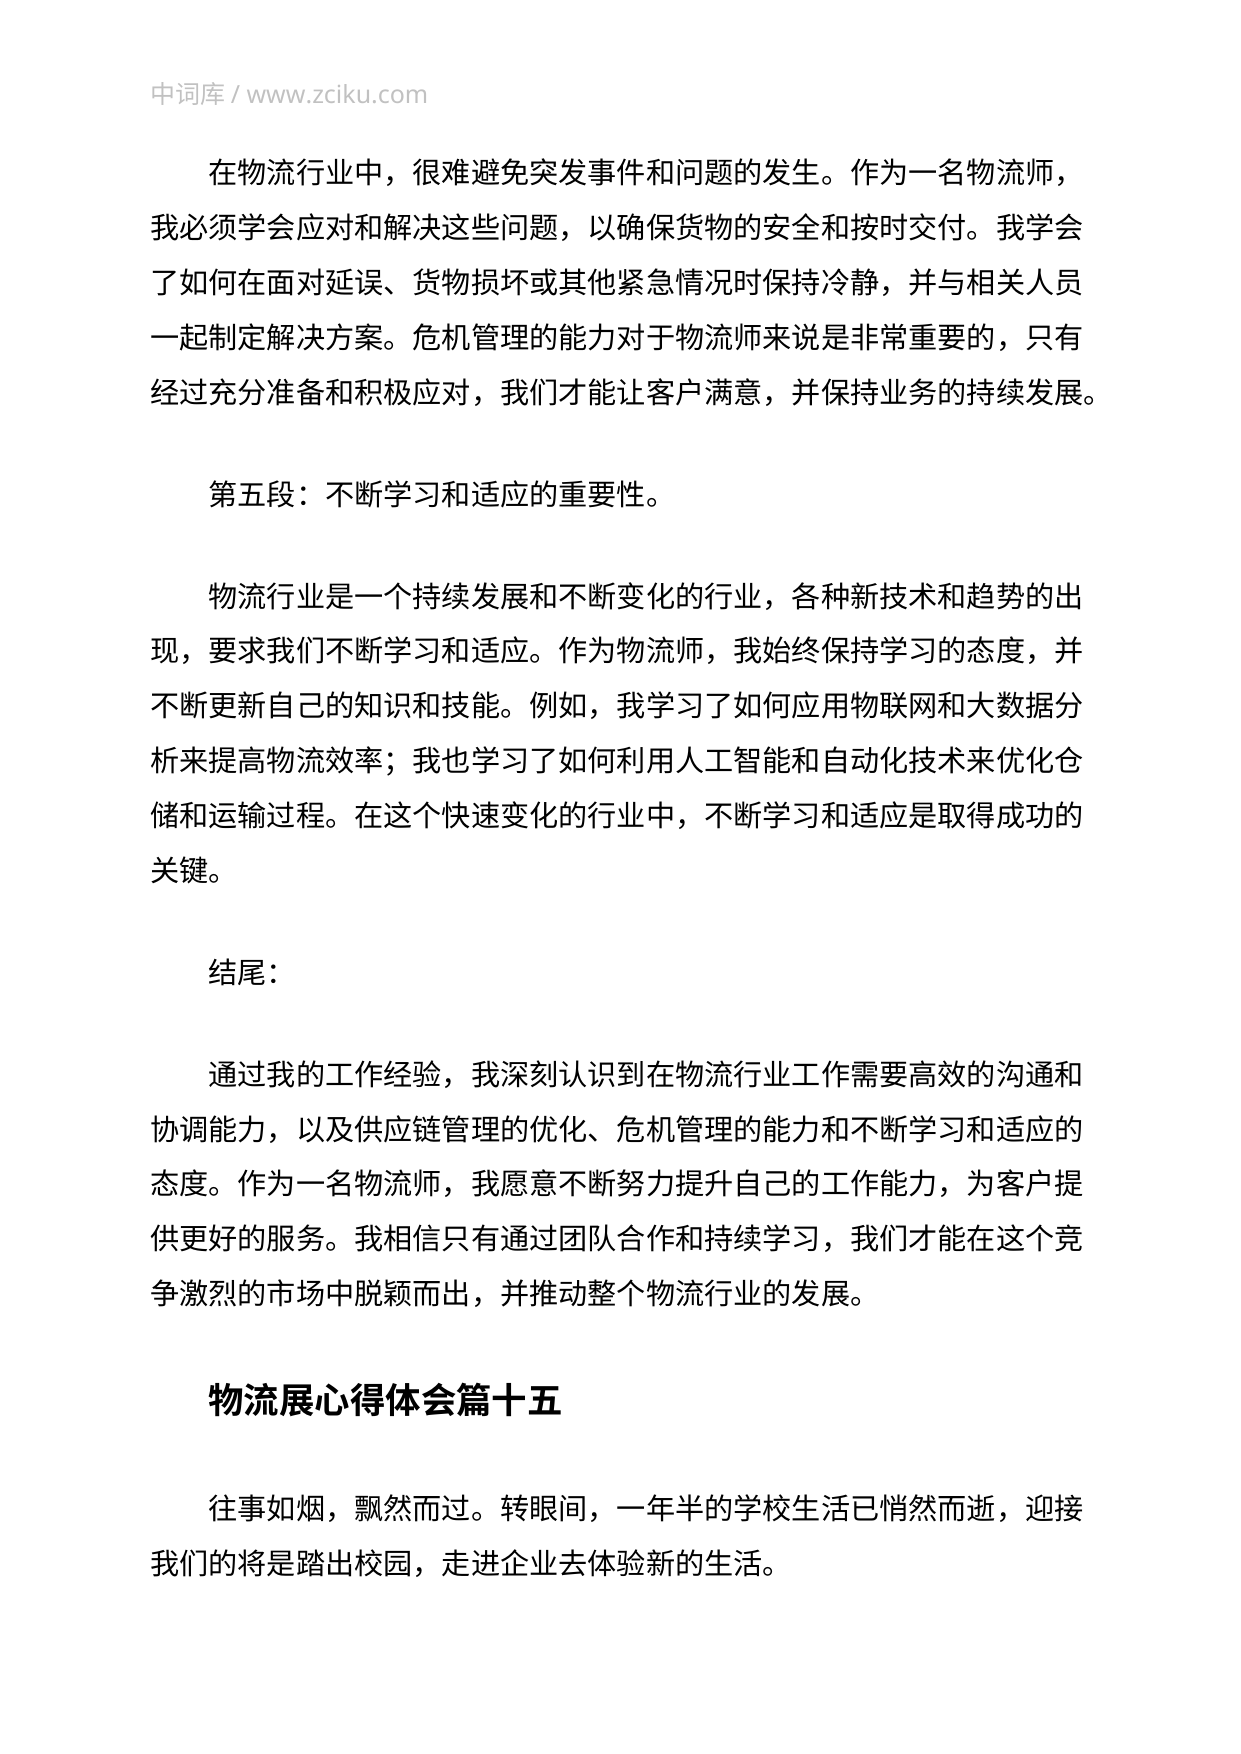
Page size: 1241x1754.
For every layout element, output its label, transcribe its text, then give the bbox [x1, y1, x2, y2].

text 在物流行业中，很难避免突发事件和问题的发生。作为一名物流师，我必须学会应对和解决这些问题，以确保货物的安全和按时交付。我学会了如何在面对延误、货物损坏或其他紧急情况时保持冷静，并与相关人员一起制定解决方案。危机管理的能力对于物流师来说是非常重要的，只有经过充分准备和积极应对，我们才能让客户满意，并保持业务的持续发展。 [150, 150, 1090, 412]
text 第五段：不断学习和适应的重要性。 [150, 471, 1090, 514]
text 物流展心得体会篇十五 [150, 1372, 1090, 1424]
text 结尾： [150, 949, 1090, 992]
text 通过我的工作经验，我深刻认识到在物流行业工作需要高效的沟通和协调能力，以及供应链管理的优化、危机管理的能力和不断学习和适应的态度。作为一名物流师，我愿意不断努力提升自己的工作能力，为客户提供更好的服务。我相信只有通过团队合作和持续学习，我们才能在这个竞争激烈的市场中脱颖而出，并推动整个物流行业的发展。 [150, 1051, 1090, 1313]
text 物流行业是一个持续发展和不断变化的行业，各种新技术和趋势的出现，要求我们不断学习和适应。作为物流师，我始终保持学习的态度，并不断更新自己的知识和技能。例如，我学习了如何应用物联网和大数据分析来提高物流效率；我也学习了如何利用人工智能和自动化技术来优化仓储和运输过程。在这个快速变化的行业中，不断学习和适应是取得成功的关键。 [150, 573, 1090, 890]
text 往事如烟，飘然而过。转眼间，一年半的学校生活已悄然而逝，迎接我们的将是踏出校园，走进企业去体验新的生活。 [150, 1486, 1090, 1583]
